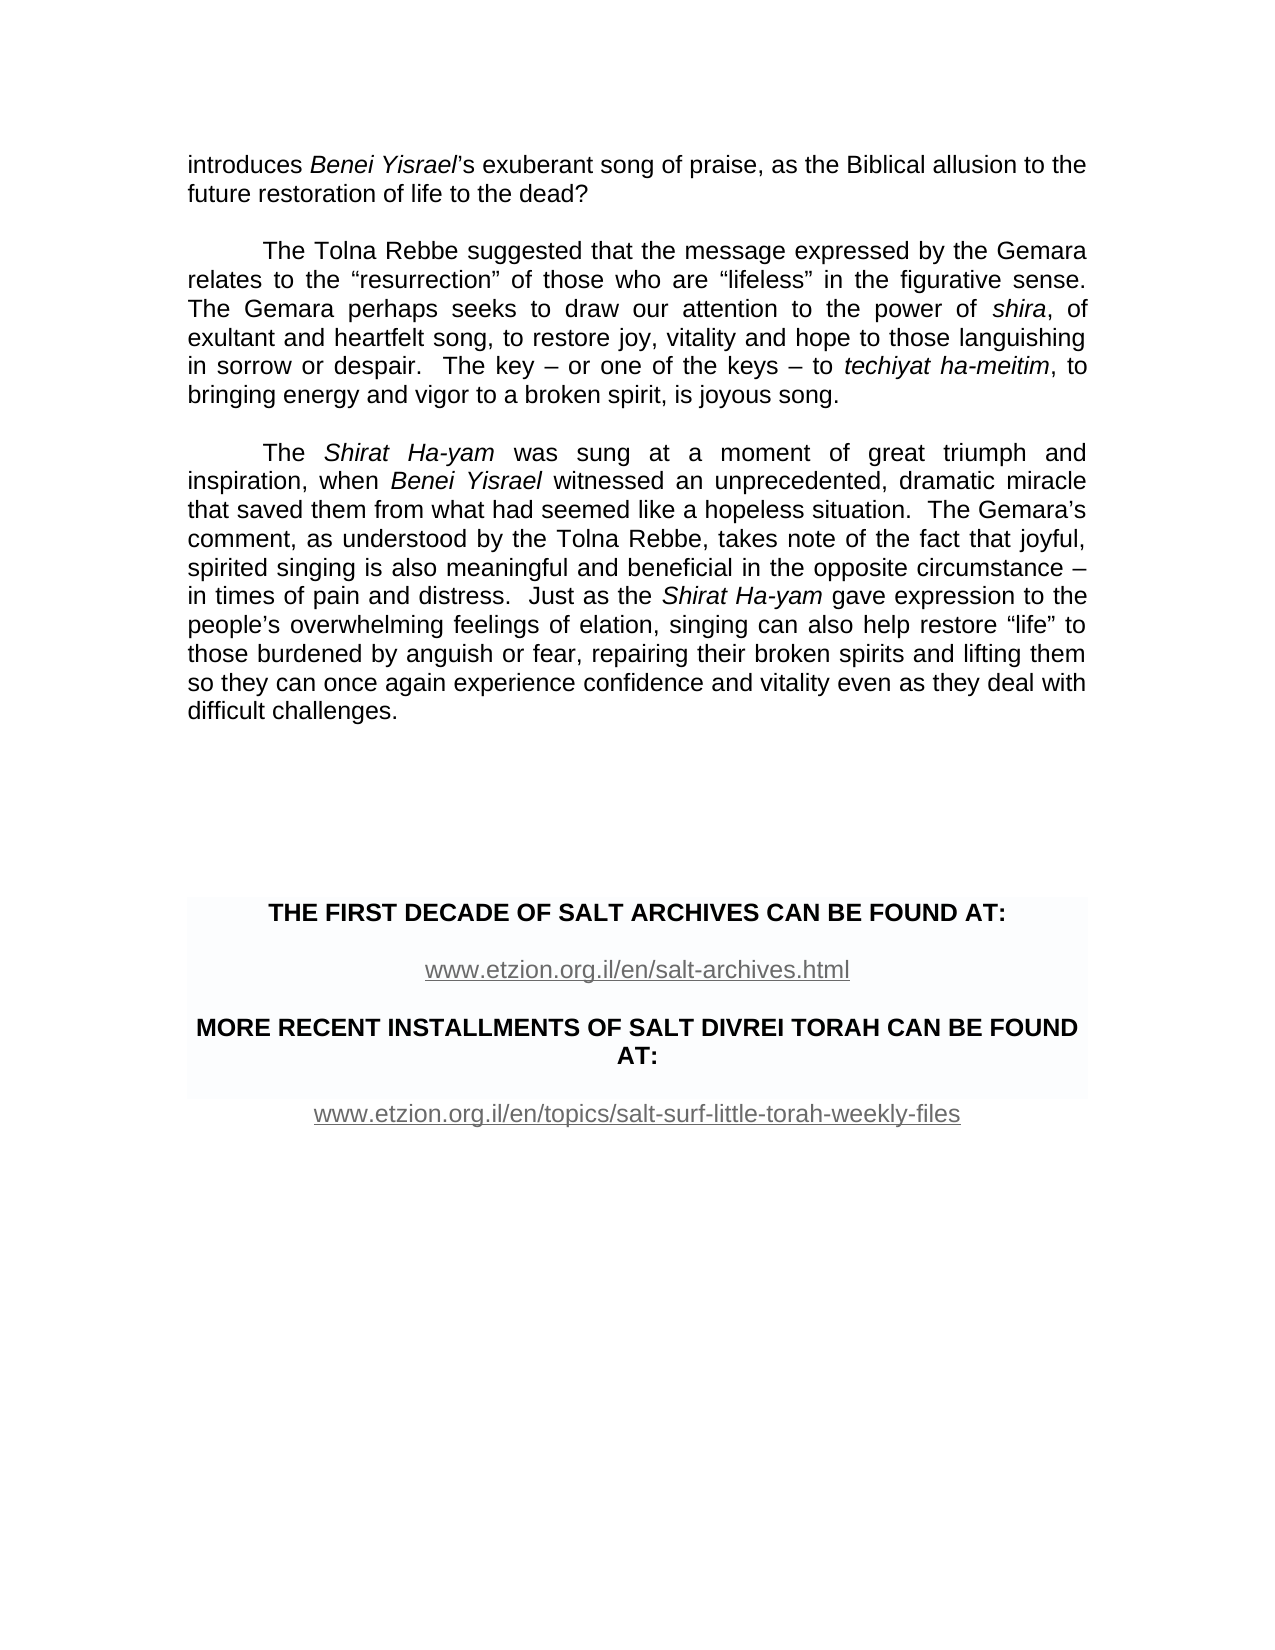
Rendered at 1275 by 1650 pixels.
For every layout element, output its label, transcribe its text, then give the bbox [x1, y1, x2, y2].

text The Tolna Rebbe suggested that the message expressed by the Gemara relates to the “resurrection” of those who are “lifeless” in the figurative sense. The Gemara perhaps seeks to draw our attention to the power of shira, of exultant and heartfelt song, to restore joy, vitality and hope to those languishing in sorrow or despair. The key – or one of the keys – to techiyat ha-meitim, to bringing energy and vigor to a broken spirit, is joyous song. [187, 236, 1088, 409]
text www.etzion.org.il/en/salt-archives.html [187, 955, 1088, 984]
text www.etzion.org.il/en/topics/salt-surf-little-torah-weekly-files [187, 1099, 1088, 1127]
text MORE RECENT INSTALLMENTS OF SALT DIVREI TORAH CAN BE FOUND AT: [187, 1012, 1088, 1070]
text The Shirat Ha-yam was sung at a moment of great triumph and inspiration, when Benei Yisrael witnessed an unprecedented, dramatic miracle that saved them from what had seemed like a hopeless situation. The Gemara’s comment, as understood by the Tolna Rebbe, takes note of the fact that joyful, spirited singing is also meaningful and beneficial in the opposite circumstance – in times of pain and distress. Just as the Shirat Ha-yam gave expression to the people’s overwhelming feelings of elation, singing can also help restore “life” to those burdened by anguish or fear, repairing their broken spirits and lifting them so they can once again experience confidence and vitality even as they deal with difficult challenges. [187, 437, 1088, 725]
text THE FIRST DECADE OF SALT ARCHIVES CAN BE FOUND AT: [187, 897, 1088, 926]
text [187, 150, 1088, 207]
